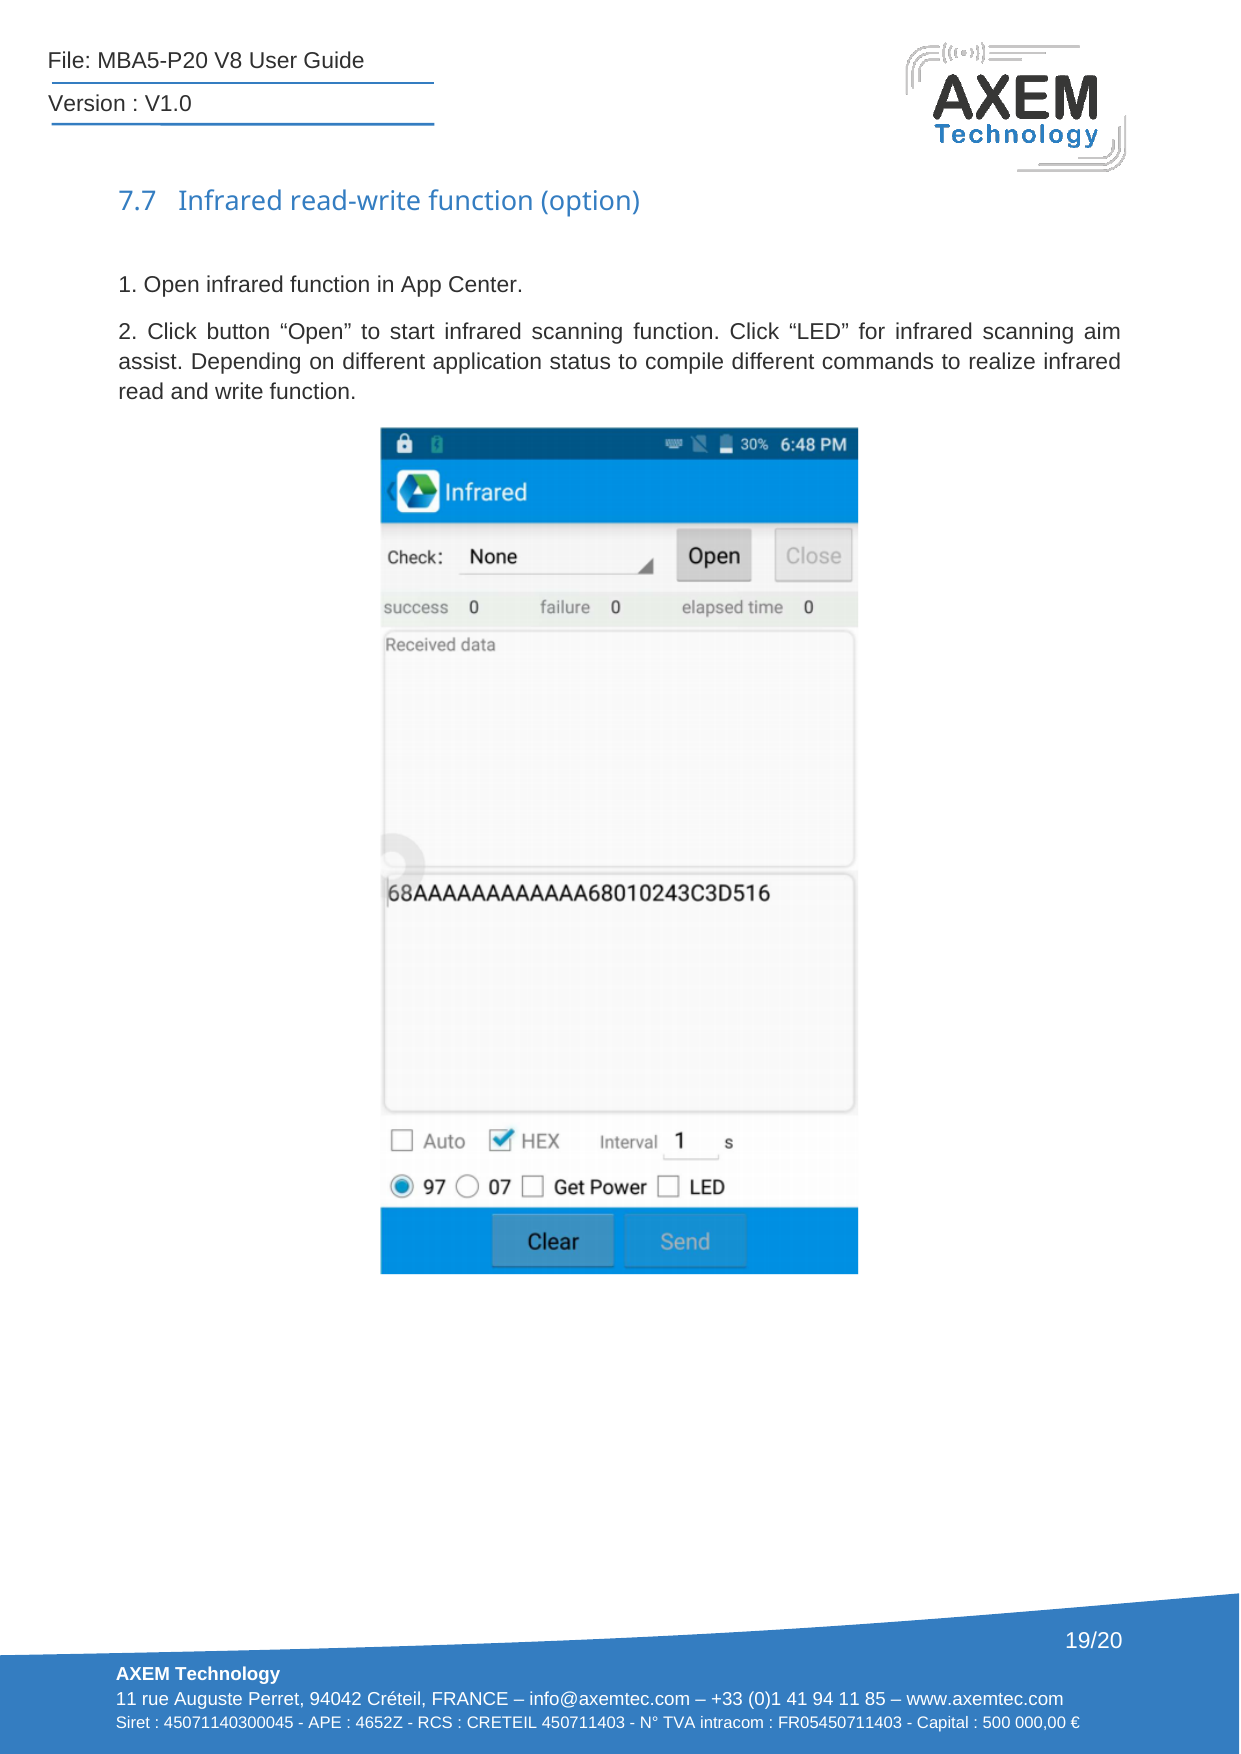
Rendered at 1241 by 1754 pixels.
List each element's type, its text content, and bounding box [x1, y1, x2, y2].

picture [905, 42, 1127, 172]
subtitle Infrared read-write function (option) [118, 181, 1122, 218]
text 1. Open infrared function in App Center. [118, 271, 1122, 297]
text 2. Click button “Open” to start infrared scanning function. Click “LED” for infrared scanning aim assist. Depending on different application status to compile different commands to realize infrared read and write function. [118, 318, 1122, 404]
picture [377, 425, 864, 1280]
